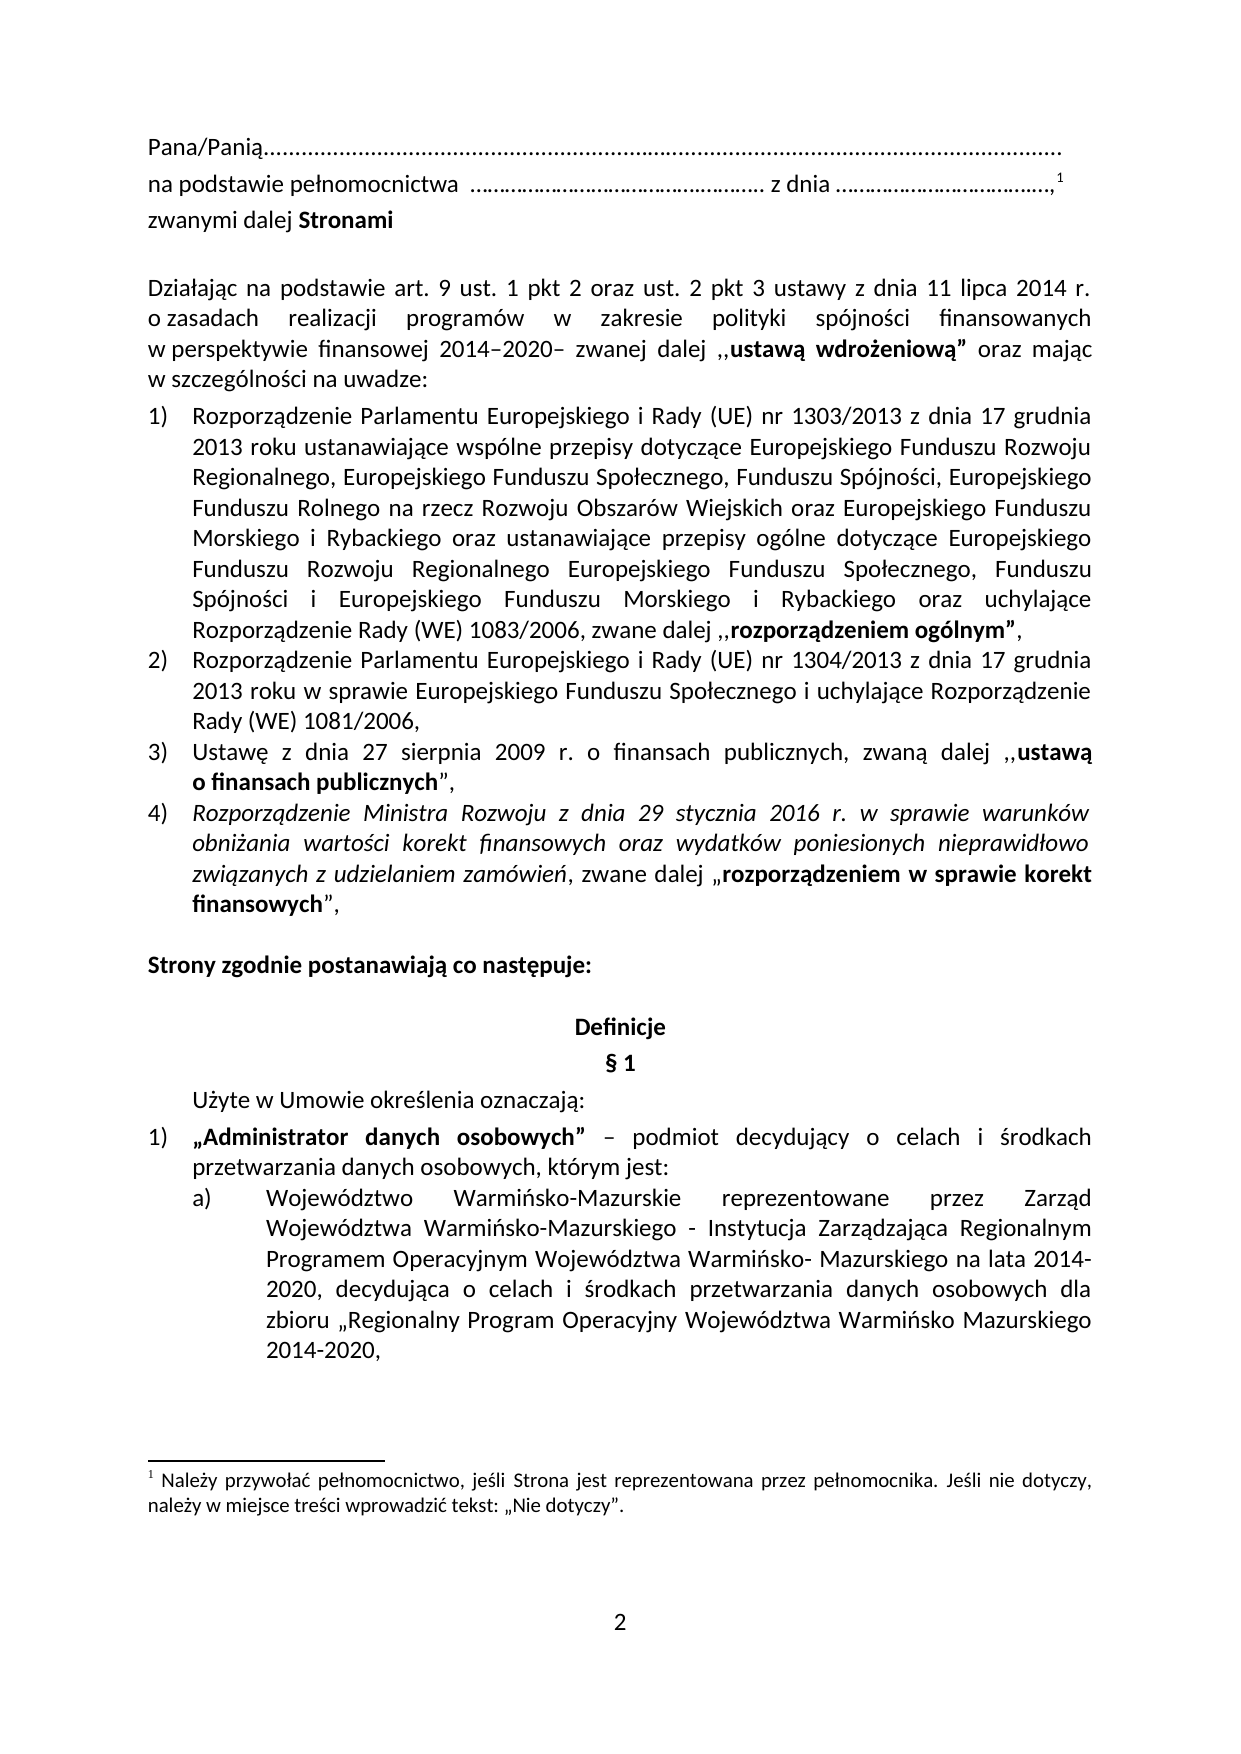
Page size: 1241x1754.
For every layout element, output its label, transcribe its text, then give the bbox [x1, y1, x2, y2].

list Rozporządzenie Parlamentu Europejskiego i Rady (UE) nr 1304/2013 z dnia 17 grudnia 2013 roku w sprawie Europejskiego Funduszu Społecznego i uchylające Rozporządzenie Rady (WE) 1081/2006, [148, 644, 1092, 736]
list Rozporządzenie Parlamentu Europejskiego i Rady (UE) nr 1303/2013 z dnia 17 grudnia 2013 roku ustanawiające wspólne przepisy dotyczące Europejskiego Funduszu Rozwoju Regionalnego, Europejskiego Funduszu Społecznego, Funduszu Spójności, Europejskiego Funduszu Rolnego na rzecz Rozwoju Obszarów Wiejskich oraz Europejskiego Funduszu Morskiego i Rybackiego oraz ustanawiające przepisy ogólne dotyczące Europejskiego Funduszu Rozwoju Regionalnego Europejskiego Funduszu Społecznego, Funduszu Spójności i Europejskiego Funduszu Morskiego i Rybackiego oraz uchylające Rozporządzenie Rady (WE) 1083/2006, zwane dalej ,,rozporządzeniem ogólnym”, [148, 400, 1092, 644]
list Definicje [148, 1011, 1092, 1041]
text § 1 [148, 1047, 1092, 1078]
text Użyte w Umowie określenia oznaczają: [192, 1084, 1092, 1115]
list Ustawę z dnia 27 sierpnia 2009 r. o finansach publicznych, zwaną dalej ,,ustawą o finansach publicznych”, [148, 736, 1092, 797]
text Działając na podstawie art. 9 ust. 1 pkt 2 oraz ust. 2 pkt 3 ustawy z dnia 11 lipca 2014 r. o zasadach realizacji programów w zakresie polityki spójności finansowanych w perspektywie finansowej 2014–2020– zwanej dalej ,,ustawą wdrożeniową” oraz mając w szczególności na uwadze: [148, 272, 1092, 394]
text Pana/Panią.............................................................…............................................................... [148, 131, 1092, 162]
list Rozporządzenie Ministra Rozwoju z dnia 29 stycznia 2016 r. w sprawie warunków obniżania wartości korekt finansowych oraz wydatków poniesionych nieprawidłowo związanych z udzielaniem zamówień, zwane dalej „rozporządzeniem w sprawie korekt finansowych”, [148, 797, 1092, 919]
text zwanymi dalej Stronami [148, 204, 1092, 235]
text na podstawie pełnomocnictwa ………………………………….……….. z dnia …………………………….…, [148, 168, 1092, 198]
list Strony zgodnie postanawiają co następuje: [148, 949, 1092, 980]
list „Administrator danych osobowych” – podmiot decydujący o celach i środkach przetwarzania danych osobowych, którym jest: [148, 1121, 1092, 1182]
list Województwo Warmińsko-Mazurskie reprezentowane przez Zarząd Województwa Warmińsko-Mazurskiego - Instytucja Zarządzająca Regionalnym Programem Operacyjnym Województwa Warmińsko- Mazurskiego na lata 2014-2020, decydująca o celach i środkach przetwarzania danych osobowych dla zbioru „Regionalny Program Operacyjny Województwa Warmińsko Mazurskiego 2014-2020, [192, 1182, 1092, 1365]
